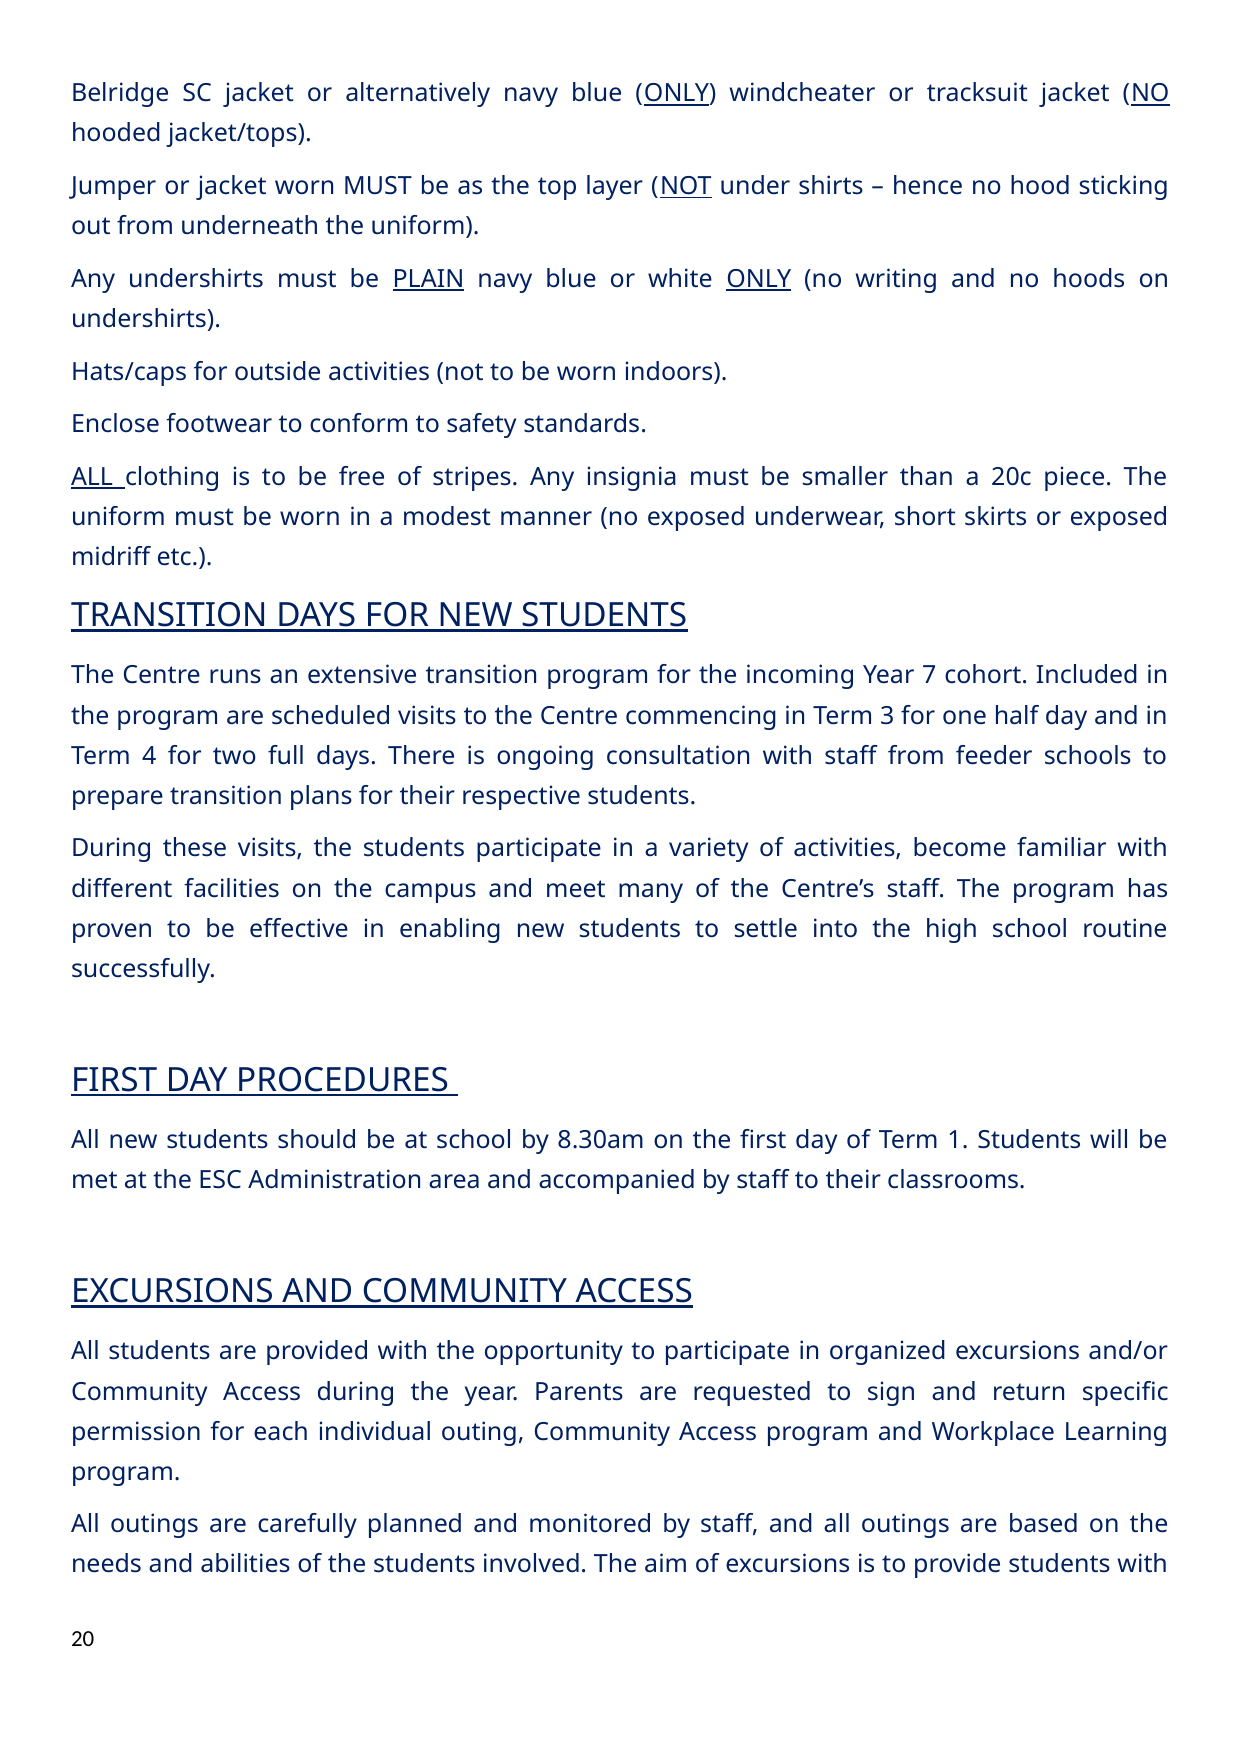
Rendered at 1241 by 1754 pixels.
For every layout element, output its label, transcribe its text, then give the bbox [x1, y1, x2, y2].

text TRANSITION DAYS FOR NEW STUDENTS [71, 591, 1169, 637]
text Any undershirts must be PLAIN navy blue or white ONLY (no writing and no hoods on undershirts). [71, 260, 1169, 334]
text Jumper or jacket worn MUST be as the top layer (NOT under shirts – hence no hood sticking out from underneath the uniform). [71, 168, 1169, 242]
text EXCURSIONS AND COMMUNITY ACCESS [71, 1267, 1169, 1312]
text FIRST DAY PROCEDURES [71, 1056, 1169, 1101]
text Enclose footwear to conform to safety standards. [71, 406, 1169, 440]
text All students are provided with the opportunity to participate in organized excursions and/or Community Access during the year. Parents are requested to sign and return specific permission for each individual outing, Community Access program and Workplace Learning program. [71, 1333, 1169, 1487]
text During these visits, the students participate in a variety of activities, become familiar with different facilities on the campus and meet many of the Centre’s staff. The program has proven to be effective in enabling new students to settle into the high school routine successfully. [71, 830, 1169, 984]
text All new students should be at school by 8.30am on the first day of Term 1. Students will be met at the ESC Administration area and accompanied by staff to their classrooms. [71, 1122, 1169, 1196]
text The Centre runs an extensive transition program for the incoming Year 7 cohort. Included in the program are scheduled visits to the Centre commencing in Term 3 for one half day and in Term 4 for two full days. There is ongoing consultation with staff from feeder schools to prepare transition plans for their respective students. [71, 657, 1169, 812]
text ALL clothing is to be free of stripes. Any insignia must be smaller than a 20c piece. The uniform must be worn in a modest manner (no exposed underwear, short skirts or exposed midriff etc.). [71, 458, 1169, 573]
text Hats/caps for outside activities (not to be worn indoors). [71, 353, 1169, 387]
text Belridge SC jacket or alternatively navy blue (ONLY) windcheater or tracksuit jacket (NO hooded jacket/tops). [71, 75, 1169, 149]
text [71, 1506, 1169, 1580]
